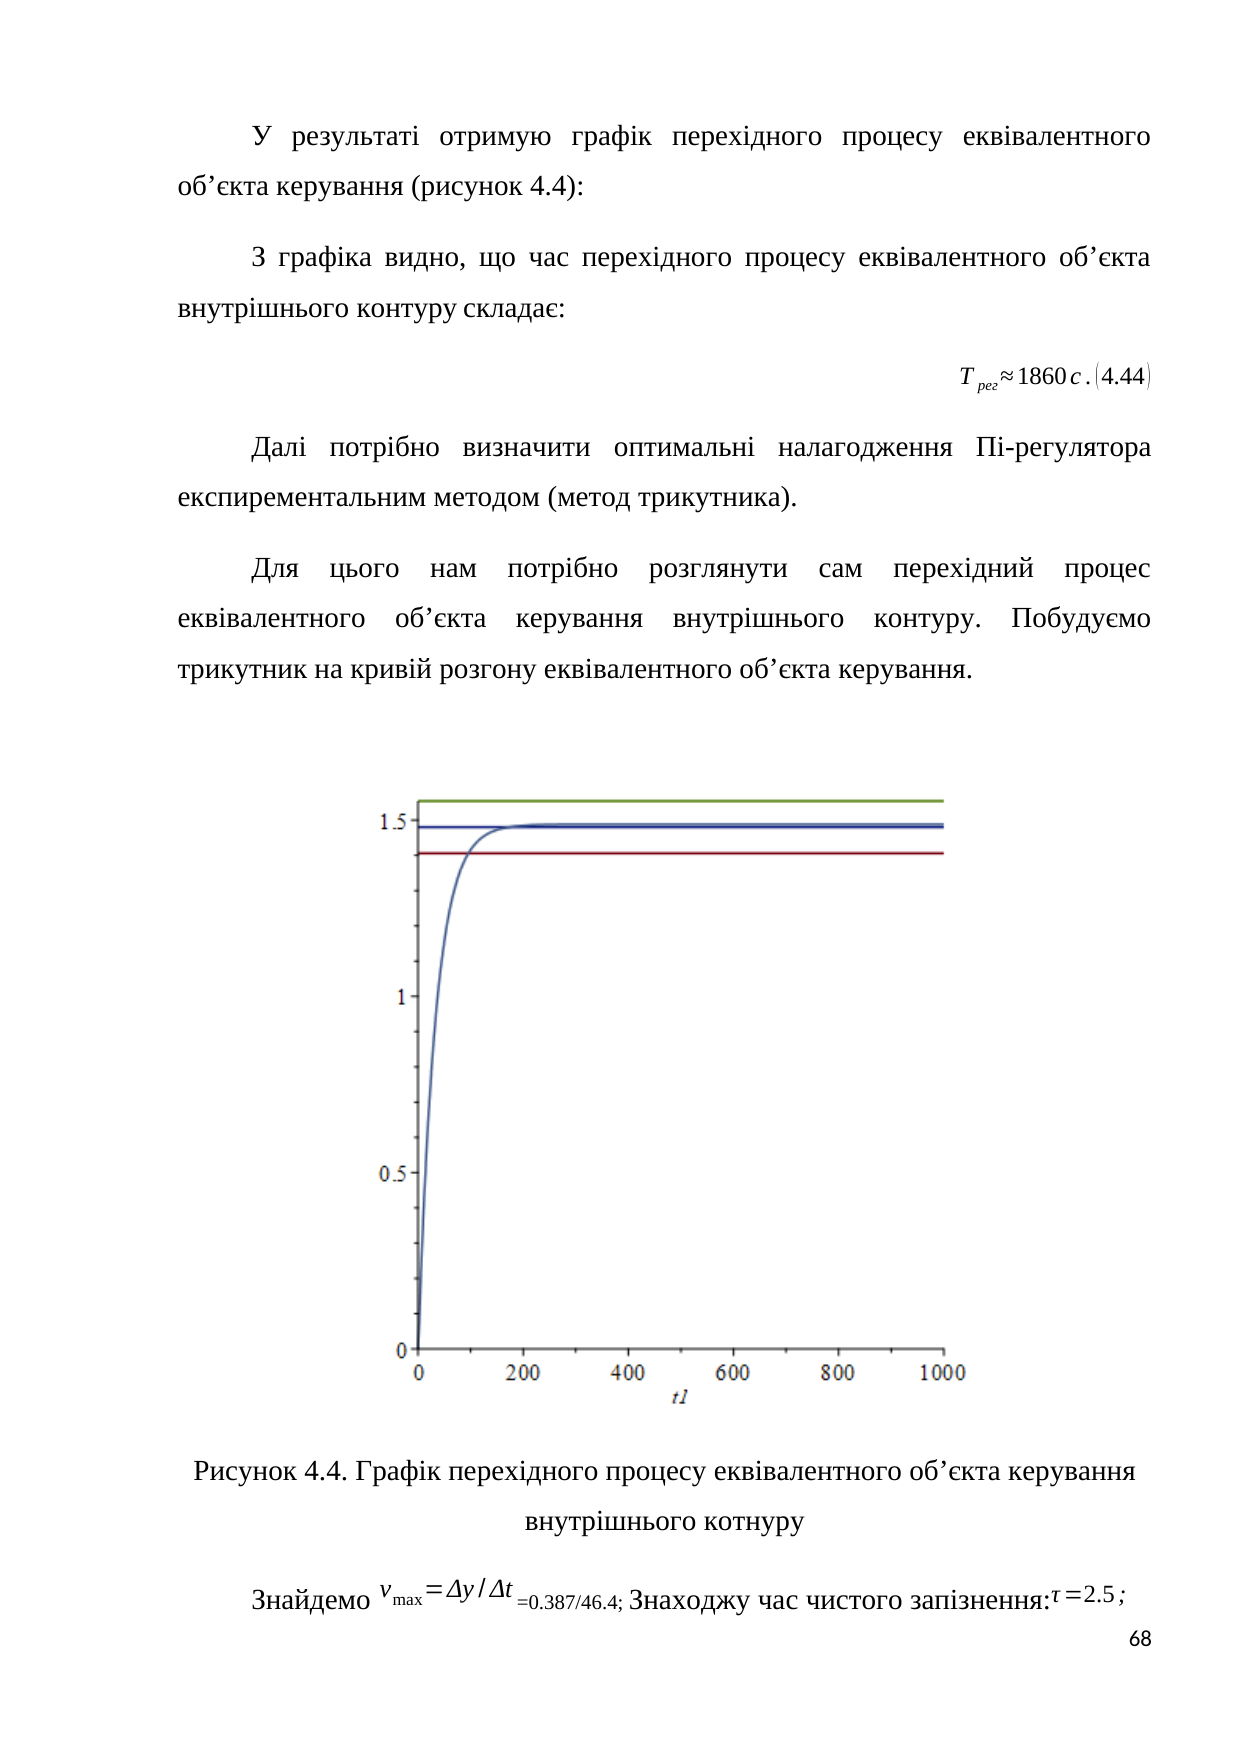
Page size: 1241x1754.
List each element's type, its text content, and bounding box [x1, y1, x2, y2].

text Знайдемо =0.387/46.4; Знаходжу час чистого запізнення: [177, 1574, 1152, 1616]
text У результаті отримую графік перехідного процесу еквівалентного об’єкта керування (рисунок 4.4): [177, 118, 1152, 202]
text Далі потрібно визначити оптимальні налагодження Пі-регулятора експирементальним методом (метод трикутника). [177, 429, 1152, 512]
text Для цього нам потрібно розглянути сам перехідний процес еквівалентного об’єкта керування внутрішнього контуру. Побудуємо трикутник на кривій розгону еквівалентного об’єкта керування. [177, 550, 1152, 684]
text З графіка видно, що час перехідного процесу еквівалентного об’єкта внутрішнього контуру складає: [177, 239, 1152, 323]
text Рисунок 4.4. Графік перехідного процесу еквівалентного об’єкта керування внутрішнього котнуру [177, 1453, 1152, 1537]
picture [352, 793, 977, 1418]
